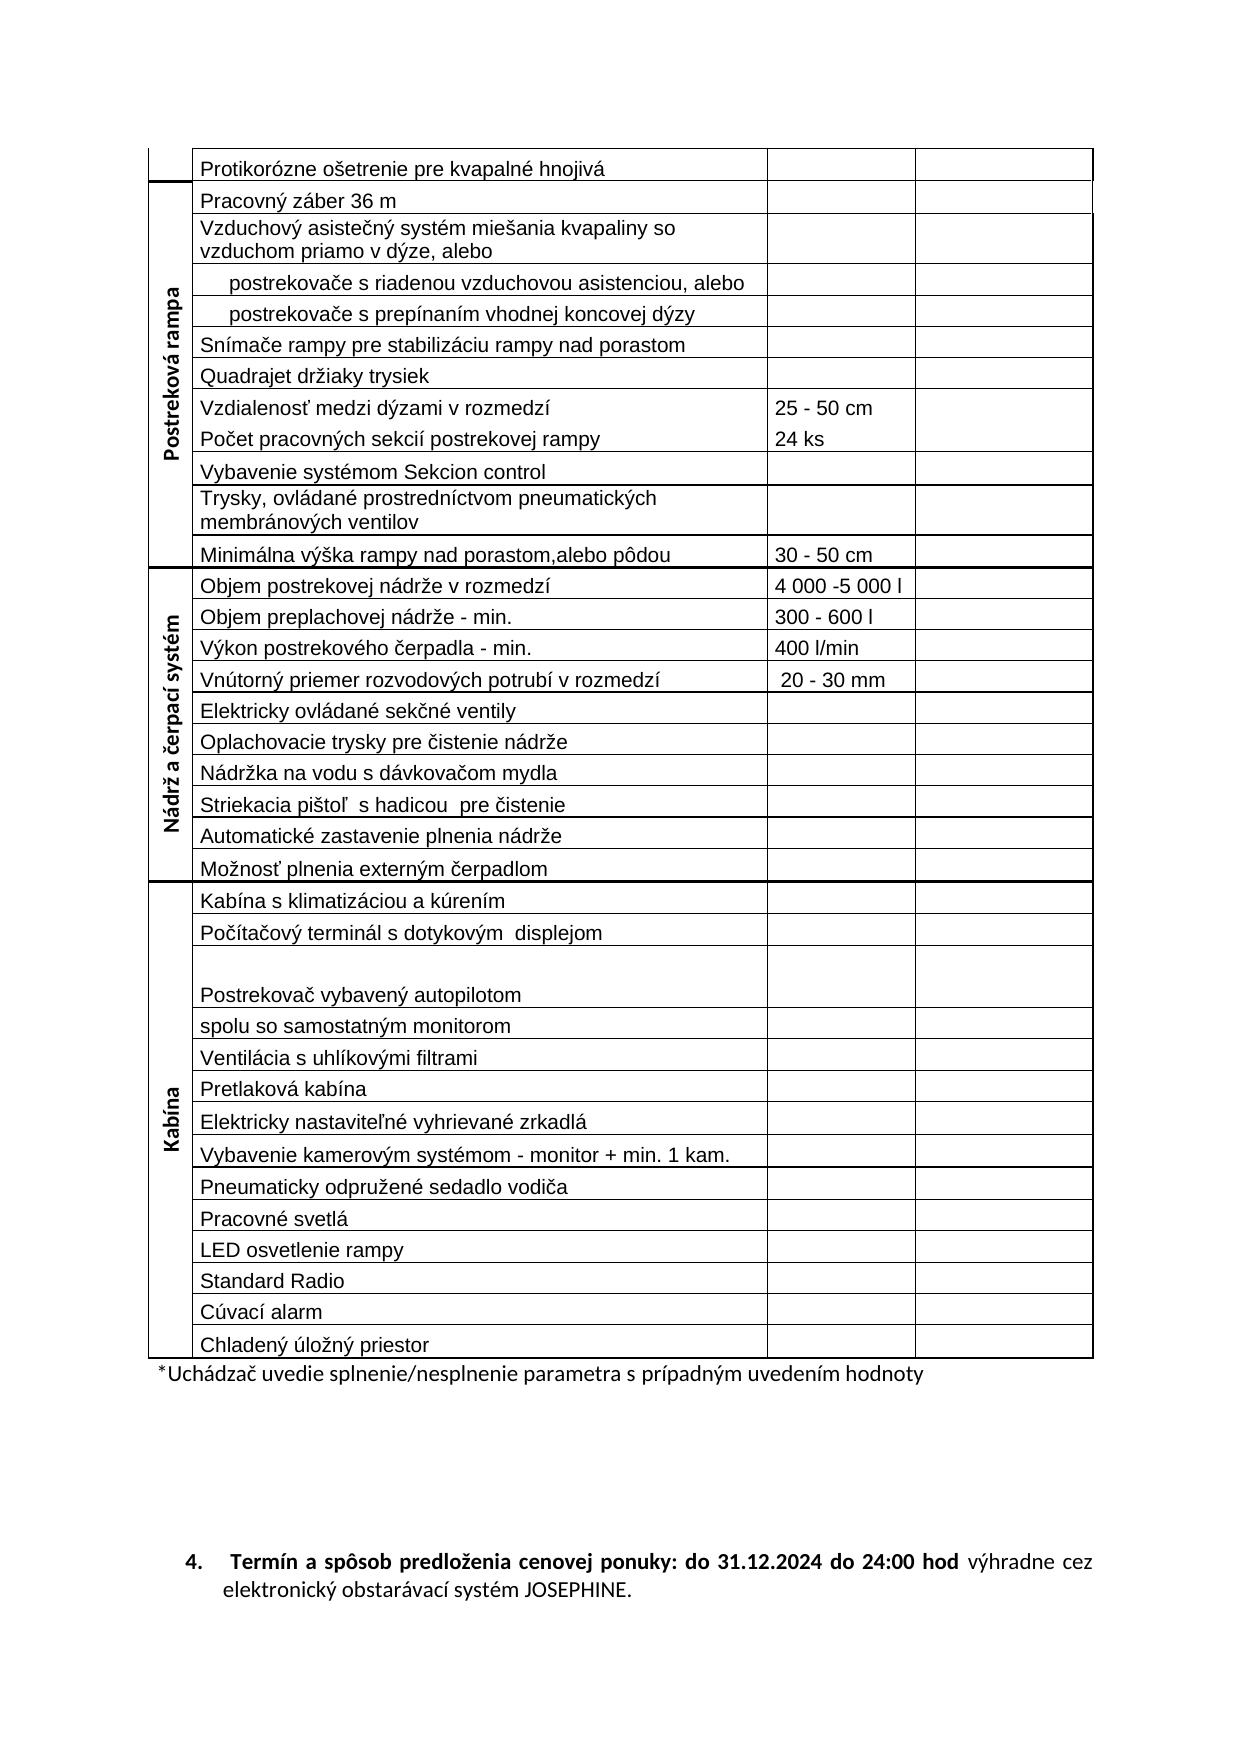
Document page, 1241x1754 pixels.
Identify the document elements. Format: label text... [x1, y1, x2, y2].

table_cell [916, 755, 1092, 785]
table_cell Trysky, ovládané prostredníctvom pneumatických membránových ventilov [193, 486, 767, 533]
table_cell [768, 486, 915, 533]
table_cell [768, 1039, 915, 1069]
table_cell [916, 1168, 1092, 1199]
table_cell [916, 264, 1092, 294]
table_cell [916, 661, 1092, 691]
table_cell [916, 818, 1092, 848]
table_cell Ventilácia s uhlíkovými filtrami [193, 1039, 767, 1069]
table_cell 400 l/min [768, 630, 915, 660]
table_cell Počet pracovných sekcií postrekovej rampy [193, 420, 767, 451]
table_cell Protikorózne ošetrenie pre kvapalné hnojivá [193, 149, 767, 180]
table_cell Cúvací alarm [193, 1294, 767, 1324]
table_cell Standard Radio [193, 1263, 767, 1293]
table_cell [768, 849, 915, 880]
table_cell [768, 149, 915, 180]
table_cell [916, 914, 1092, 944]
table_cell Elektricky nastaviteľné vyhrievané zrkadlá [193, 1102, 767, 1133]
table_cell Kabína s klimatizáciou a kúrením [193, 883, 767, 913]
table_cell 300 - 600 l [768, 599, 915, 629]
table_cell [768, 1200, 915, 1230]
table_cell [916, 599, 1092, 629]
table_cell Počítačový terminál s dotykovým displejom [193, 914, 767, 944]
table_cell [768, 1102, 915, 1133]
table_cell [916, 536, 1092, 566]
table_cell [768, 724, 915, 754]
table_cell *Uchádzač uvedie splnenie/nesplnenie parametra s prípadným uvedením hodnoty [149, 1359, 1093, 1388]
table_cell [916, 149, 1092, 180]
table_cell [916, 420, 1092, 451]
table_cell Vybavenie kamerovým systémom - monitor + min. 1 kam. [193, 1135, 767, 1166]
table_cell 20 - 30 mm [768, 661, 915, 691]
table_cell postrekovače s prepínaním vhodnej koncovej dýzy [193, 296, 767, 326]
table_cell Kabína [149, 883, 192, 1357]
table_cell postrekovače s riadenou vzduchovou asistenciou, alebo [193, 264, 767, 294]
table_cell Objem preplachovej nádrže - min. [193, 599, 767, 629]
table_cell Oplachovacie trysky pre čistenie nádrže [193, 724, 767, 754]
table_cell [768, 693, 915, 723]
table_cell Elektricky ovládané sekčné ventily [193, 693, 767, 723]
table_cell Striekacia pištoľ s hadicou pre čistenie [193, 786, 767, 816]
table_cell [768, 1263, 915, 1293]
table_cell [768, 914, 915, 944]
table_cell [916, 1102, 1092, 1133]
table_cell Objem postrekovej nádrže v rozmedzí [193, 569, 767, 598]
table_cell Výkon postrekového čerpadla - min. [193, 630, 767, 660]
table_cell [916, 693, 1092, 723]
table_cell [768, 786, 915, 816]
table_cell [916, 389, 1092, 419]
table_cell [768, 327, 915, 357]
table_cell [768, 358, 915, 388]
table_cell LED osvetlenie rampy [193, 1231, 767, 1262]
table_cell [768, 452, 915, 483]
table_cell [916, 724, 1092, 754]
table_cell 25 - 50 cm [768, 389, 915, 419]
table_cell Minimálna výška rampy nad porastom,alebo pôdou [193, 536, 767, 566]
table_cell [916, 452, 1092, 483]
table_cell [916, 946, 1092, 1007]
table_cell [768, 296, 915, 326]
table_cell [768, 1325, 915, 1357]
table_cell [768, 1168, 915, 1199]
table_cell spolu so samostatným monitorom [193, 1008, 767, 1038]
table_cell Postrekovač vybavený autopilotom [193, 946, 767, 1007]
table_cell [916, 1071, 1092, 1101]
table_cell [916, 786, 1092, 816]
table_cell Automatické zastavenie plnenia nádrže [193, 818, 767, 848]
table_cell [768, 264, 915, 294]
table_cell [916, 883, 1092, 913]
table_cell [916, 296, 1092, 326]
table_cell Pretlaková kabína [193, 1071, 767, 1101]
table_cell [916, 630, 1092, 660]
table_cell [768, 214, 915, 263]
table_cell [916, 1039, 1092, 1069]
table_cell [768, 1294, 915, 1324]
table_cell [916, 1231, 1092, 1262]
table_cell [916, 213, 1092, 263]
table_cell [916, 180, 1092, 213]
table_cell Vzduchový asistečný systém miešania kvapaliny so vzduchom priamo v dýze, alebo [193, 214, 767, 263]
table_cell [768, 946, 915, 1007]
table_cell Pracovné svetlá [193, 1200, 767, 1230]
table_cell [916, 358, 1092, 388]
table_cell [916, 569, 1092, 598]
table_cell [768, 1231, 915, 1262]
table_cell [768, 818, 915, 848]
table_cell [916, 849, 1092, 880]
table_cell 4 000 -5 000 l [768, 569, 915, 598]
table_cell [916, 1294, 1092, 1324]
table_cell Postreková rampa [149, 183, 192, 566]
table_cell Vybavenie systémom Sekcion control [193, 452, 767, 483]
table_cell Quadrajet držiaky trysiek [193, 358, 767, 388]
table_cell Vzdialenosť medzi dýzami v rozmedzí [193, 389, 767, 419]
table_cell Chladený úložný priestor [193, 1325, 767, 1357]
table_cell Nádrž a čerpací systém [149, 569, 192, 880]
table_cell 30 - 50 cm [768, 536, 915, 566]
table_cell [916, 1200, 1092, 1230]
table_cell [768, 755, 915, 785]
table_cell [916, 327, 1092, 357]
table_cell [768, 1071, 915, 1101]
table_cell Pracovný záber 36 m [193, 181, 767, 213]
table_cell Nádržka na vodu s dávkovačom mydla [193, 755, 767, 785]
table_cell 24 ks [768, 420, 915, 451]
table_cell [916, 1008, 1092, 1038]
table_cell [916, 1135, 1092, 1166]
table_cell [768, 181, 915, 213]
list Termín a spôsob predloženia cenovej ponuky: do 31.12.2024 do 24:00 hod výhradne cez elektronický obstarávací systém JOSEPHINE. [185, 1547, 1093, 1603]
table_cell Možnosť plnenia externým čerpadlom [193, 849, 767, 880]
table_cell [768, 1135, 915, 1166]
table_cell [768, 883, 915, 913]
table_cell [768, 1008, 915, 1038]
table_cell Snímače rampy pre stabilizáciu rampy nad porastom [193, 327, 767, 357]
table_cell [916, 486, 1092, 533]
table_cell Vnútorný priemer rozvodových potrubí v rozmedzí [193, 661, 767, 691]
table_cell [916, 1325, 1092, 1357]
table_cell Pneumaticky odpružené sedadlo vodiča [193, 1168, 767, 1199]
table_cell [916, 1263, 1092, 1293]
